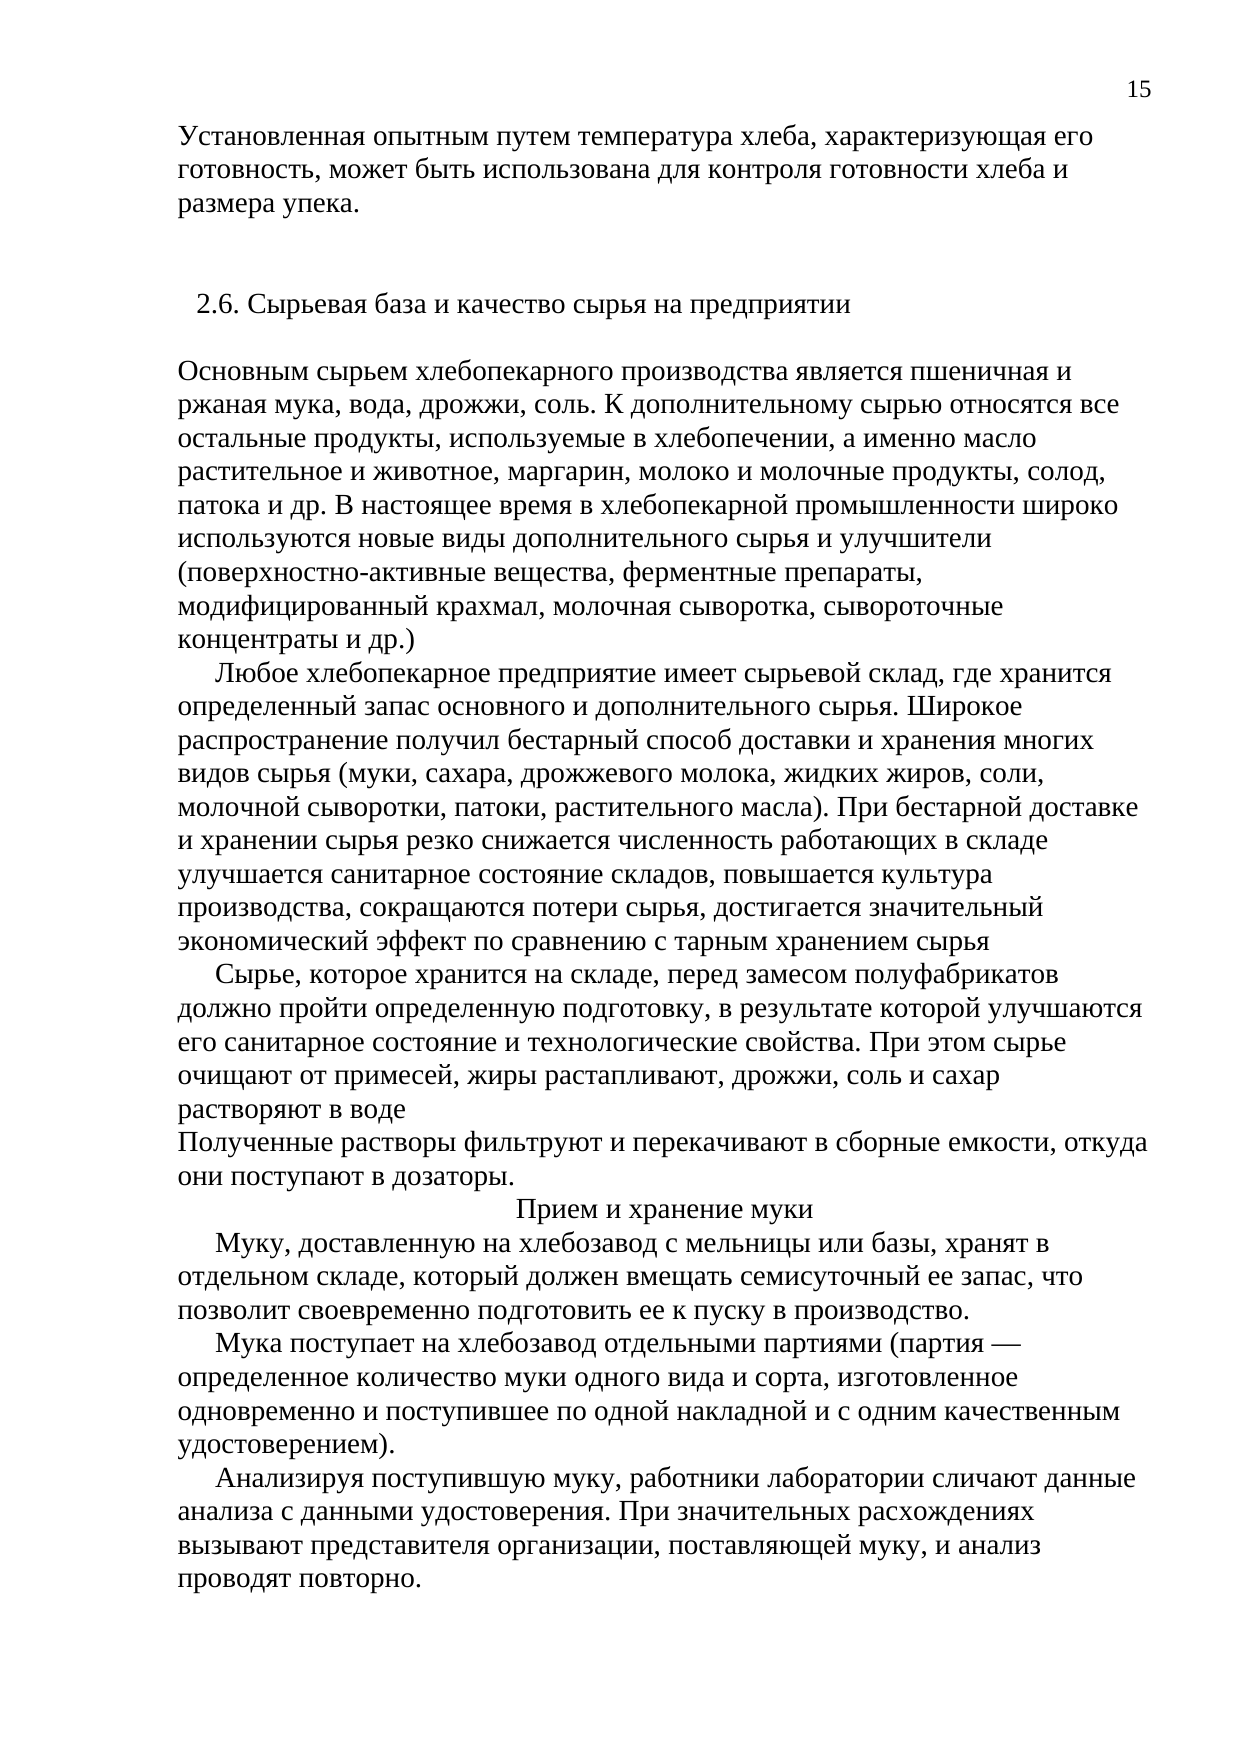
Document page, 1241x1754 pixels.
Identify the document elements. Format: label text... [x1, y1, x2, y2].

text Сырье, которое хранится на складе, перед замесом полуфабрикатов должно пройти определенную подготовку, в результате которой улучшаются его санитарное состояние и технологические свойства. При этом сырье очищают от примесей, жиры растапливают, дрожжи, соль и сахар растворяют в воде Полученные растворы фильтруют и перекачивают в сборные емкости, откуда они поступают в дозаторы. [177, 957, 1152, 1191]
text Установленная опытным путем температура хлеба, характеризующая его готовность, может быть использована для контроля готовности хлеба и размера упека. [177, 118, 1152, 219]
text Прием и хранение муки [177, 1191, 1152, 1225]
text Мука поступает на хлебозавод отдельными партиями (партия — определенное количество муки одного вида и сорта, изготовленное одновременно и поступившее по одной накладной и с одним качественным удостоверением). [177, 1326, 1152, 1460]
text Любое хлебопекарное предприятие имеет сырьевой склад, где хранится определенный запас основного и дополнительного сырья. Широкое распространение получил бестарный способ доставки и хранения многих видов сырья (муки, сахара, дрожжевого молока, жидких жиров, соли, молочной сыворотки, патоки, растительного масла). При бестарной доставке и хранении сырья резко снижается численность работающих в складе улучшается санитарное состояние складов, повышается культура производства, сокращаются потери сырья, достигается значительный экономический эффект по сравнению с тарным хранением сырья [177, 655, 1152, 957]
text Основным сырьем хлебопекарного производства является пшеничная и ржаная мука, вода, дрожжи, соль. К дополнительному сырью относятся все остальные продукты, используемые в хлебопечении, а именно масло растительное и животное, маргарин, молоко и молочные продукты, солод, патока и др. В настоящее время в хлебопекарной промышленности широко используются новые виды дополнительного сырья и улучшители (поверхностно-активные вещества, ферментные препараты, модифицированный крахмал, молочная сыворотка, сывороточные концентраты и др.) [177, 353, 1152, 655]
text Муку, доставленную на хлебозавод с мельницы или базы, хранят в отдельном складе, который должен вмещать семисуточный ее запас, что позволит своевременно подготовить ее к пуску в производство. [177, 1225, 1152, 1326]
text Анализируя поступившую муку, работники лаборатории сличают данные анализа с данными удостоверения. При значительных расхождениях вызывают представителя организации, поставляющей муку, и анализ проводят повторно. [177, 1460, 1152, 1594]
text 2.6. Сырьевая база и качество сырья на предприятии [177, 286, 1152, 319]
